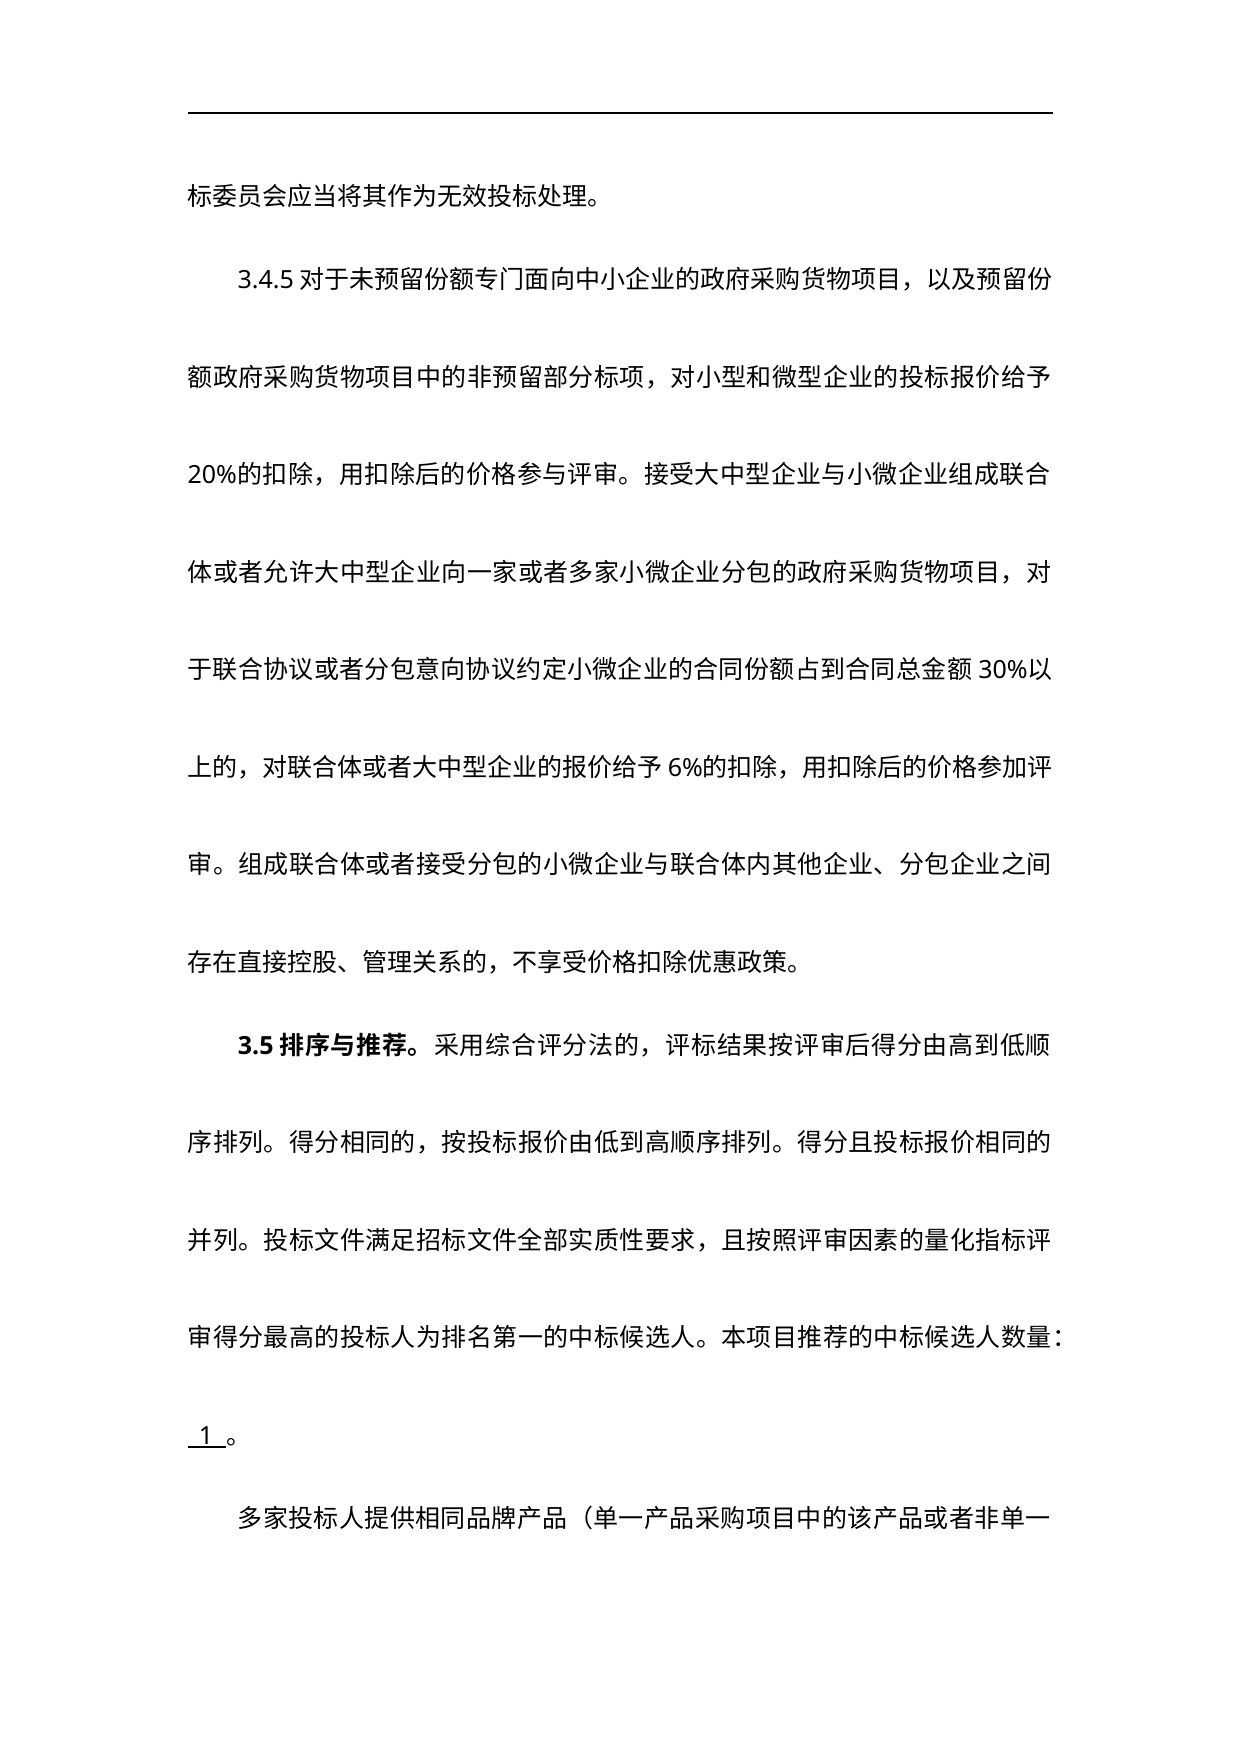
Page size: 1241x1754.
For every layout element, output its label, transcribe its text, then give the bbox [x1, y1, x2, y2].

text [187, 162, 1053, 227]
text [187, 1484, 1053, 1549]
text 3.5排序与推荐。采用综合评分法的，评标结果按评审后得分由高到低顺序排列。得分相同的，按投标报价由低到高顺序排列。得分且投标报价相同的并列。投标文件满足招标文件全部实质性要求，且按照评审因素的量化指标评审得分最高的投标人为排名第一的中标候选人。本项目推荐的中标候选人数量： 1 。 [187, 1011, 1053, 1466]
text 3.4.5对于未预留份额专门面向中小企业的政府采购货物项目，以及预留份额政府采购货物项目中的非预留部分标项，对小型和微型企业的投标报价给予20%的扣除，用扣除后的价格参与评审。接受大中型企业与小微企业组成联合体或者允许大中型企业向一家或者多家小微企业分包的政府采购货物项目，对于联合协议或者分包意向协议约定小微企业的合同份额占到合同总金额30%以上的，对联合体或者大中型企业的报价给予6%的扣除，用扣除后的价格参加评审。组成联合体或者接受分包的小微企业与联合体内其他企业、分包企业之间存在直接控股、管理关系的，不享受价格扣除优惠政策。 [187, 245, 1053, 993]
